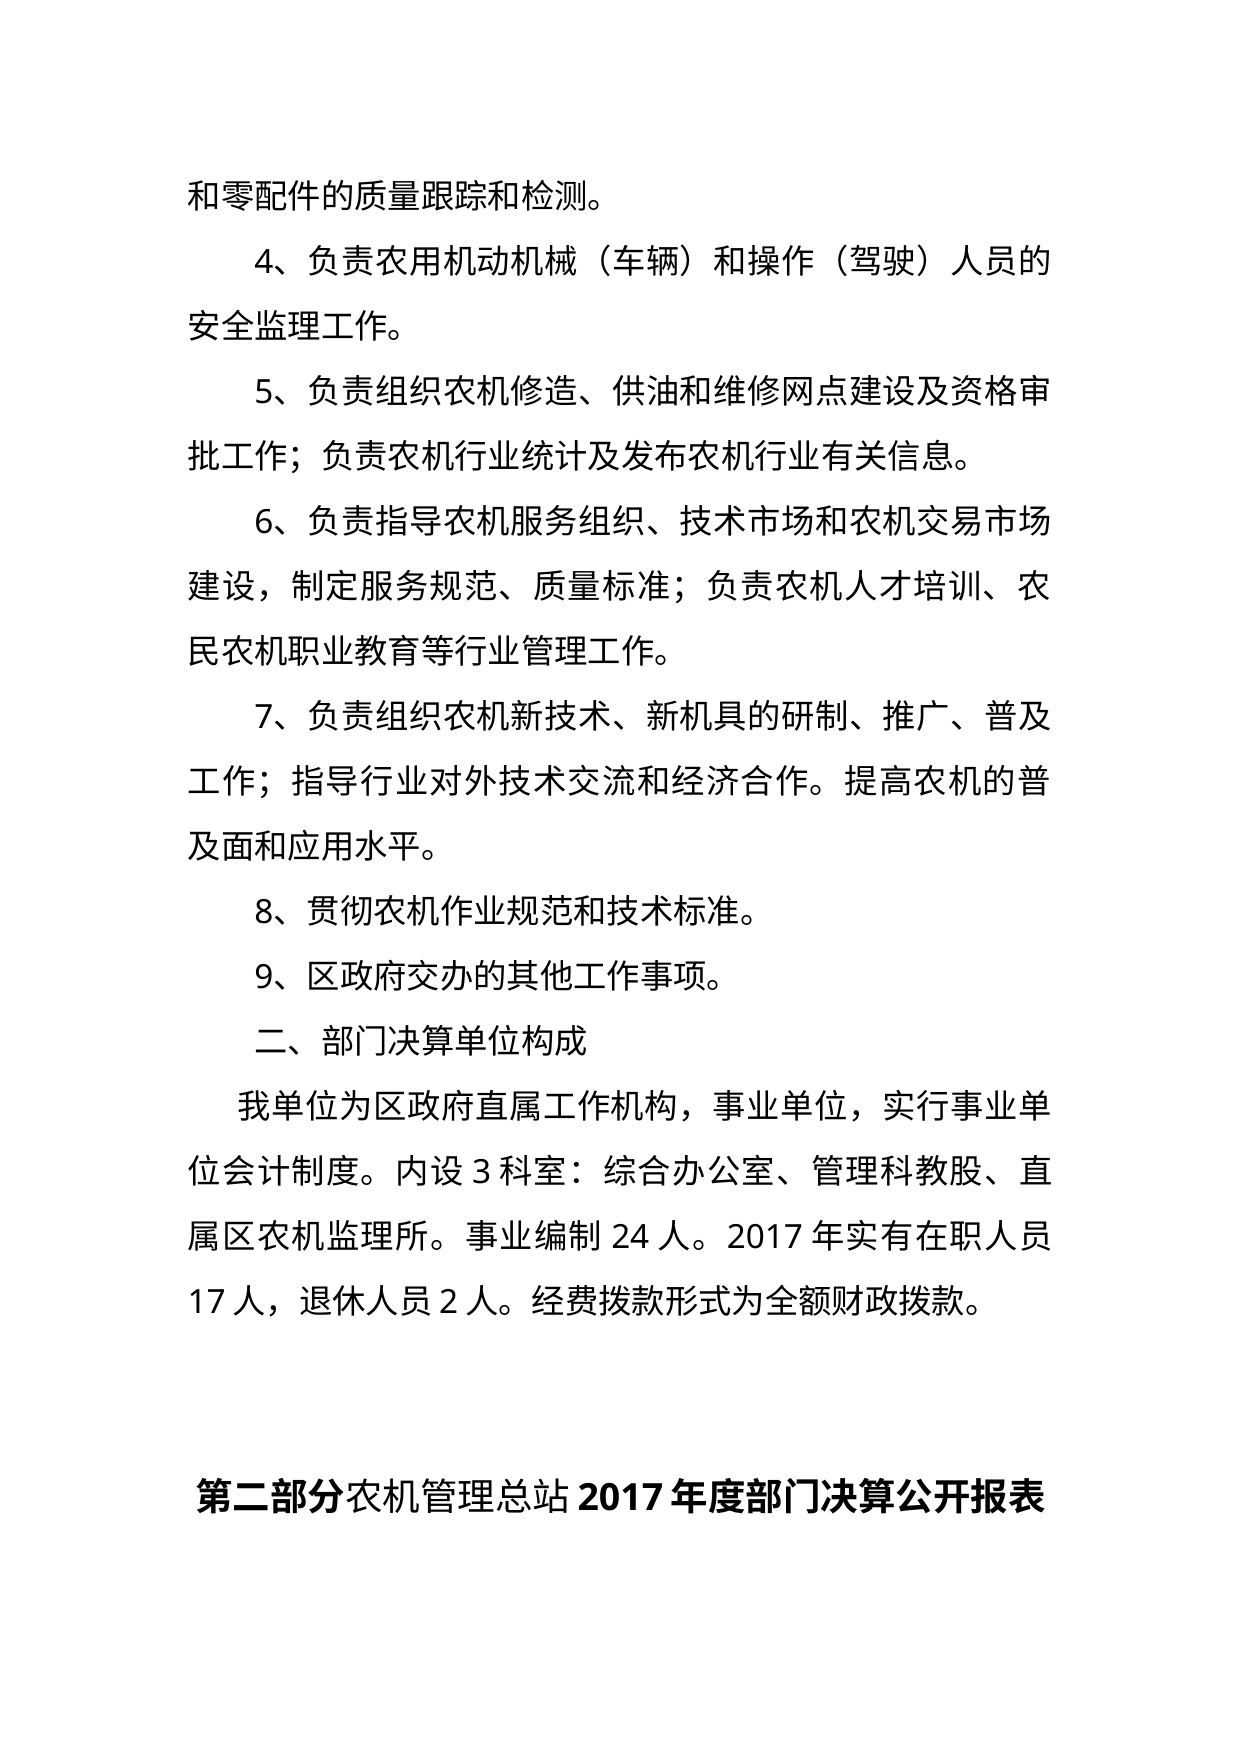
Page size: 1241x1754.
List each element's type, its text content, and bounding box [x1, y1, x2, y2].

text 7、负责组织农机新技术、新机具的研制、推广、普及工作；指导行业对外技术交流和经济合作。提高农机的普及面和应用水平。 [187, 682, 1053, 877]
text 二、部门决算单位构成 [187, 1007, 1053, 1072]
text 我单位为区政府直属工作机构，事业单位，实行事业单位会计制度。内设3科室：综合办公室、管理科教股、直属区农机监理所。事业编制24人。2017年实有在职人员17人，退休人员2人。经费拨款形式为全额财政拨款。 [187, 1072, 1053, 1332]
text 第二部分农机管理总站2017年度部门决算公开报表 [187, 1462, 1053, 1527]
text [187, 162, 1053, 227]
text 6、负责指导农机服务组织、技术市场和农机交易市场建设，制定服务规范、质量标准；负责农机人才培训、农民农机职业教育等行业管理工作。 [187, 487, 1053, 682]
text 5、负责组织农机修造、供油和维修网点建设及资格审批工作；负责农机行业统计及发布农机行业有关信息。 [187, 357, 1053, 487]
text 9、区政府交办的其他工作事项。 [187, 942, 1053, 1007]
text 8、贯彻农机作业规范和技术标准。 [187, 877, 1053, 942]
text 4、负责农用机动机械（车辆）和操作（驾驶）人员的安全监理工作。 [187, 227, 1053, 357]
